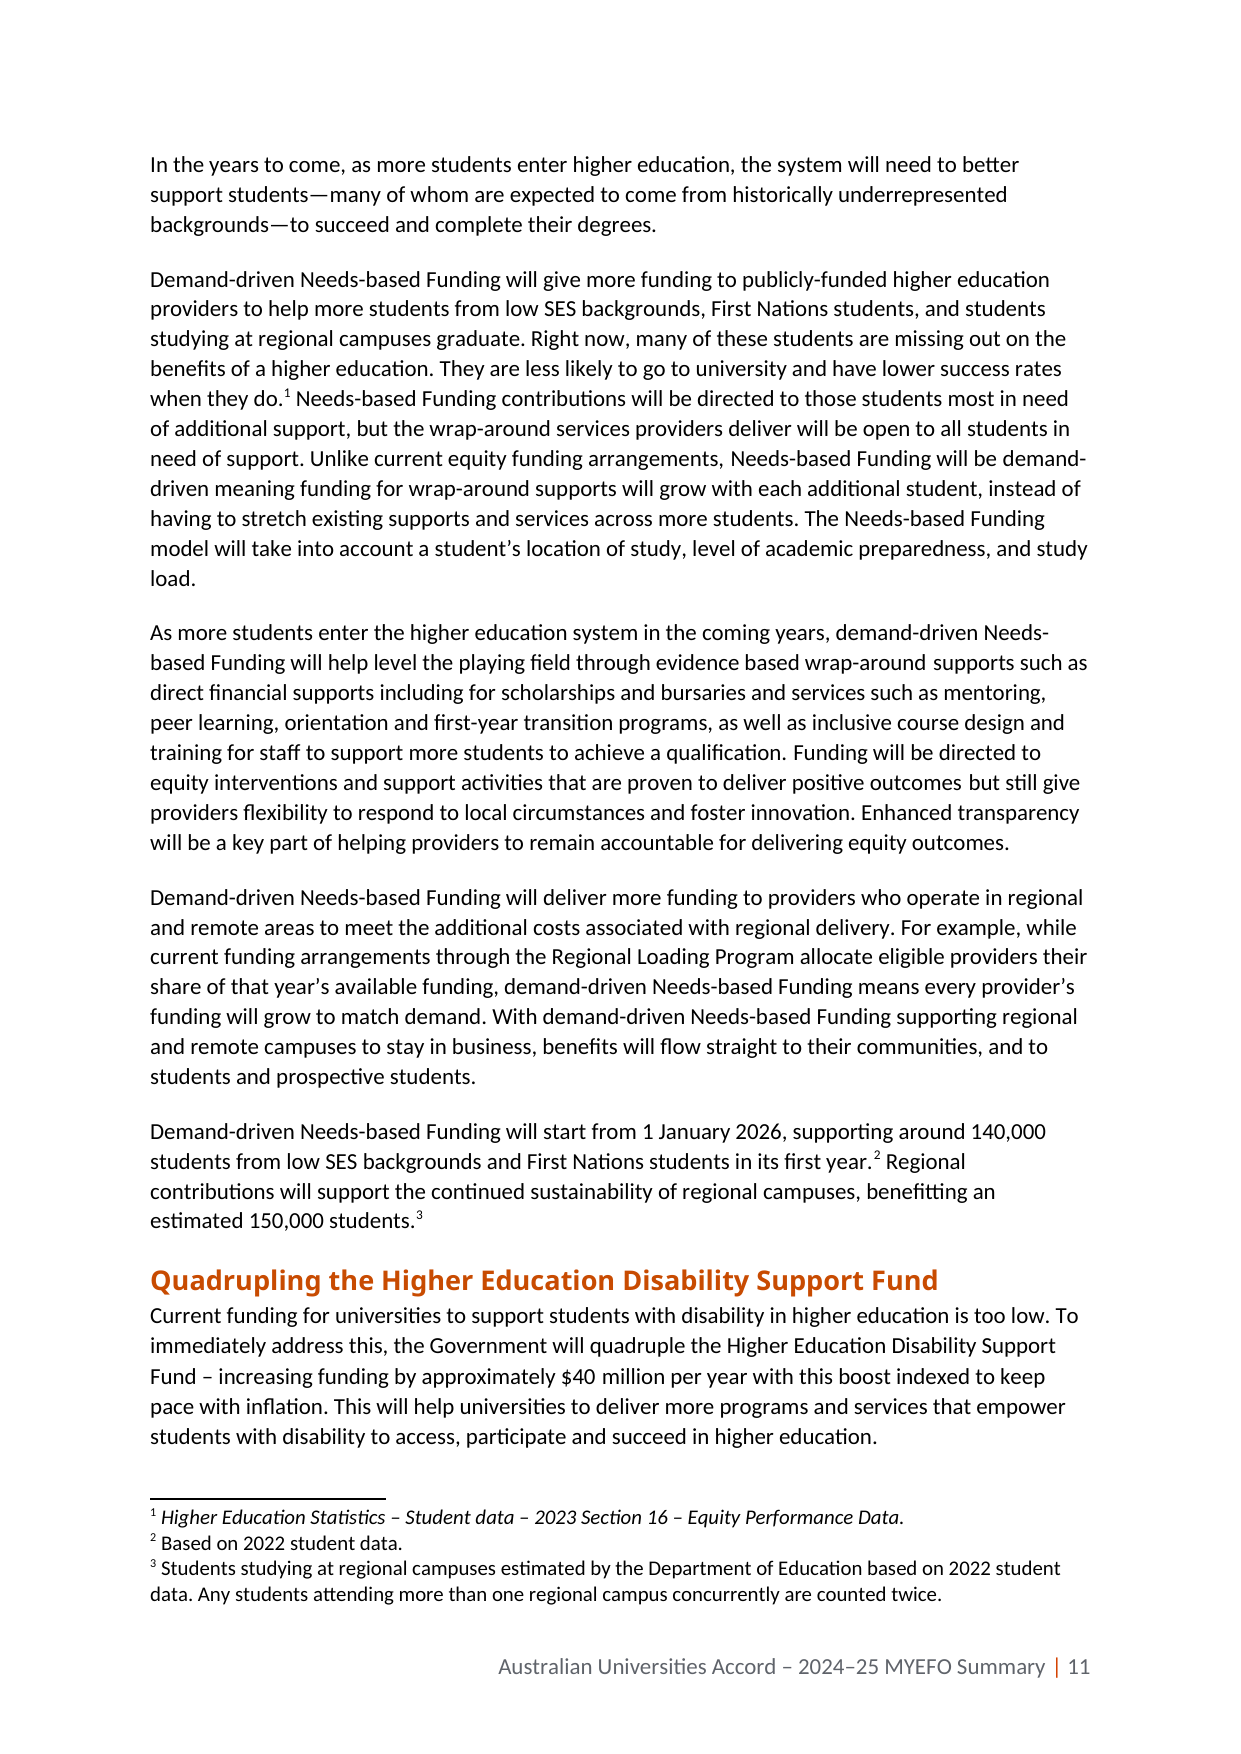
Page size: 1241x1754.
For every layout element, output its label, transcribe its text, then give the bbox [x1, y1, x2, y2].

text Demand-driven Needs-based Funding will deliver more funding to providers who operate in regional and remote areas to meet the additional costs associated with regional delivery. For example, while current funding arrangements through the Regional Loading Program allocate eligible providers their share of that year’s available funding, demand-driven Needs-based Funding means every provider’s funding will grow to match demand. With demand-driven Needs-based Funding supporting regional and remote campuses to stay in business, benefits will flow straight to their communities, and to students and prospective students. [150, 883, 1090, 1090]
text As more students enter the higher education system in the coming years, demand-driven Needs-based Funding will help level the playing field through evidence based wrap-around supports such as direct financial supports including for scholarships and bursaries and services such as mentoring, peer learning, orientation and first-year transition programs, as well as inclusive course design and training for staff to support more students to achieve a qualification. Funding will be directed to equity interventions and support activities that are proven to deliver positive outcomes but still give providers flexibility to respond to local circumstances and foster innovation. Enhanced transparency will be a key part of helping providers to remain accountable for delivering equity outcomes. [150, 618, 1090, 856]
subtitle Quadrupling the Higher Education Disability Support Fund [150, 1262, 1090, 1298]
text In the years to come, as more students enter higher education, the system will need to better support students—many of whom are expected to come from historically underrepresented backgrounds—to succeed and complete their degrees. [150, 150, 1090, 238]
text Demand-driven Needs-based Funding will give more funding to publicly-funded higher education providers to help more students from low SES backgrounds, First Nations students, and students studying at regional campuses graduate. Right now, many of these students are missing out on the benefits of a higher education. They are less likely to go to university and have lower success rates when they do. Needs-based Funding contributions will be directed to those students most in need of additional support, but the wrap-around services providers deliver will be open to all students in need of support. Unlike current equity funding arrangements, Needs-based Funding will be demand-driven meaning funding for wrap-around supports will grow with each additional student, instead of having to stretch existing supports and services across more students. The Needs-based Funding model will take into account a student’s location of study, level of academic preparedness, and study load. [150, 265, 1090, 592]
text Current funding for universities to support students with disability in higher education is too low. To immediately address this, the Government will quadruple the Higher Education Disability Support Fund – increasing funding by approximately $40 million per year with this boost indexed to keep pace with inflation. This will help universities to deliver more programs and services that empower students with disability to access, participate and succeed in higher education. [150, 1301, 1090, 1450]
text Demand-driven Needs-based Funding will start from 1 January 2026, supporting around 140,000 students from low SES backgrounds and First Nations students in its first year. Regional contributions will support the continued sustainability of regional campuses, benefitting an estimated 150,000 students. [150, 1117, 1090, 1235]
